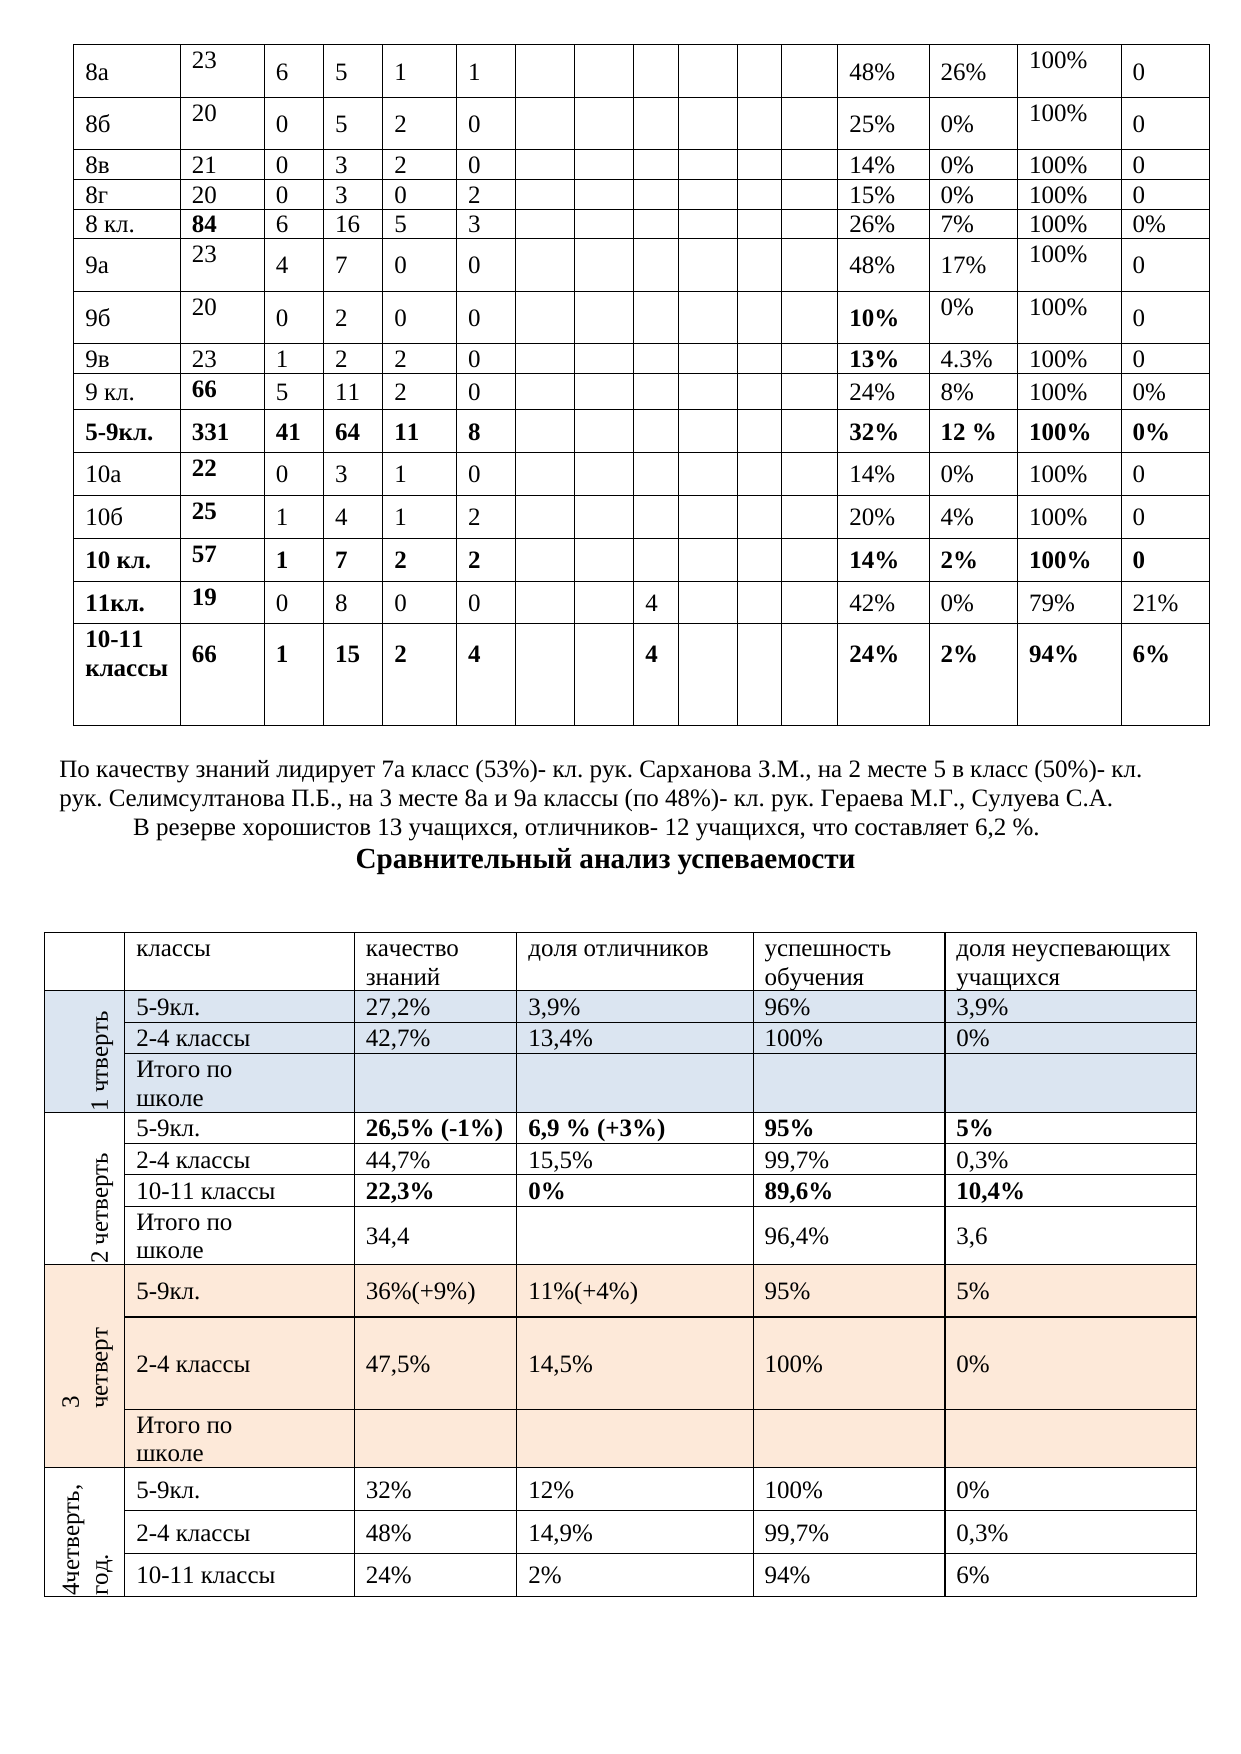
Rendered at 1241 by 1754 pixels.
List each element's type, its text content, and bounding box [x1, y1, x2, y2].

table_cell 44,7% [355, 1144, 516, 1174]
table_cell [516, 150, 574, 179]
table_cell [782, 374, 837, 409]
table_cell 1 [265, 539, 323, 581]
table_cell 5-9кл. [125, 1265, 354, 1316]
table_cell 11 [324, 374, 382, 409]
table_cell 94% [1018, 624, 1121, 682]
table_cell 0 [383, 292, 456, 343]
table_cell 8б [74, 98, 180, 149]
table_cell 4 [324, 496, 382, 538]
table_cell [634, 239, 678, 291]
table_cell 95% [754, 1265, 944, 1316]
table_cell 2-4 классы [125, 1144, 354, 1174]
table_cell 21% [1122, 582, 1209, 623]
table_cell 6 [265, 45, 323, 97]
table_cell 4 [634, 582, 678, 623]
table_cell 331 [181, 410, 264, 452]
table_cell 96,4% [754, 1207, 944, 1264]
table_cell 100% [1018, 210, 1121, 238]
table_cell [575, 292, 633, 343]
text По качеству знаний лидирует 7а класс (53%)- кл. рук. Сарханова З.М., на 2 месте 5 в класс (50%)- кл. рук. Селимсултанова П.Б., на 3 месте 8а и 9а классы (по 48%)- кл. рук. Гераева М.Г., Сулуева С.А. В резерве хорошистов 13 учащихся, отличников- 12 учащихся, что составляет 6,2 %. [59, 754, 1152, 841]
table_cell 5-9кл. [125, 991, 354, 1022]
table_cell 0% [946, 1318, 1196, 1409]
table_cell [679, 210, 737, 238]
table_cell 1 [265, 344, 323, 373]
table_cell 48% [838, 239, 929, 291]
table_cell 0 [1122, 496, 1209, 538]
table_cell [782, 45, 837, 97]
table_cell [738, 496, 781, 538]
table_cell 0,3% [946, 1144, 1196, 1174]
table_cell 32% [355, 1468, 516, 1510]
table_cell 24% [355, 1554, 516, 1596]
table_cell 2 [383, 539, 456, 581]
table_cell [634, 98, 678, 149]
table_cell 5-9кл. [125, 1468, 354, 1510]
table_cell [516, 682, 574, 725]
table_cell 8% [930, 374, 1017, 409]
table_cell [946, 1054, 1196, 1112]
table_cell [516, 344, 574, 373]
table_cell [575, 624, 633, 682]
table_cell 25 [181, 496, 264, 538]
table_cell 0 [457, 453, 515, 495]
table_cell 6,9 % (+3%) [517, 1113, 753, 1143]
table_cell [738, 624, 781, 682]
table_cell 6% [1122, 624, 1209, 682]
table_cell 8а [74, 45, 180, 97]
table_cell [782, 344, 837, 373]
table_cell 2 [324, 344, 382, 373]
table_cell [679, 582, 737, 623]
table_cell [516, 496, 574, 538]
table_cell 0 [457, 98, 515, 149]
table_cell 100% [1018, 239, 1121, 291]
table_cell 94% [754, 1554, 944, 1596]
table_cell 5 [383, 210, 456, 238]
table_cell 5 [324, 98, 382, 149]
table_cell 100% [754, 1023, 944, 1053]
table_cell 4 [634, 624, 678, 682]
table_cell 3,9% [517, 991, 753, 1022]
table_cell 4четверть, год. [45, 1468, 124, 1596]
table_cell 2-4 классы [125, 1318, 354, 1409]
table_cell 0 [457, 292, 515, 343]
table_cell 11%(+4%) [517, 1265, 753, 1316]
table_cell 13,4% [517, 1023, 753, 1053]
table_cell [946, 1410, 1196, 1467]
table_cell 22 [181, 453, 264, 495]
table_cell 100% [1018, 344, 1121, 373]
table_cell [782, 150, 837, 179]
table_cell 0 [457, 344, 515, 373]
table_cell [679, 344, 737, 373]
table_cell [634, 180, 678, 208]
table_cell 2 [324, 292, 382, 343]
table_cell [679, 496, 737, 538]
table_cell [782, 239, 837, 291]
table_cell 0 [1122, 239, 1209, 291]
table_cell 6% [946, 1554, 1196, 1596]
table_cell [838, 682, 929, 725]
table_cell 0 [383, 180, 456, 208]
table_cell [738, 45, 781, 97]
table_cell 0 [1122, 150, 1209, 179]
table_cell 0 [457, 374, 515, 409]
table_cell [738, 98, 781, 149]
table_cell 3 [324, 150, 382, 179]
table_cell 2% [517, 1554, 753, 1596]
table_cell 0 [457, 582, 515, 623]
table_cell 23 [181, 45, 264, 97]
table_cell 0 [1122, 180, 1209, 208]
table_cell 5% [946, 1265, 1196, 1316]
table_cell 57 [181, 539, 264, 581]
table_cell 100% [1018, 180, 1121, 208]
table_cell 41 [265, 410, 323, 452]
table_cell 8 [457, 410, 515, 452]
table_cell 10б [74, 496, 180, 538]
table_cell 32% [838, 410, 929, 452]
table_cell 100% [1018, 292, 1121, 343]
table_cell [457, 682, 515, 725]
table_cell 100% [1018, 45, 1121, 97]
table_cell 5-9кл. [125, 1113, 354, 1143]
table_cell [1018, 682, 1121, 725]
table_cell 0% [930, 98, 1017, 149]
table_cell 7% [930, 210, 1017, 238]
table_cell 48% [838, 45, 929, 97]
table_cell 4 [457, 624, 515, 682]
table_cell 0 [383, 239, 456, 291]
table_cell 0 [265, 292, 323, 343]
table_cell [634, 374, 678, 409]
table_cell [575, 496, 633, 538]
table_cell 0 [265, 453, 323, 495]
table_cell [679, 453, 737, 495]
table_cell [679, 45, 737, 97]
table_cell [738, 410, 781, 452]
table_cell [517, 1410, 753, 1467]
table_cell 0% [930, 453, 1017, 495]
table_cell [516, 210, 574, 238]
table_cell 19 [181, 582, 264, 623]
table_cell 26% [838, 210, 929, 238]
table_header классы [125, 933, 354, 990]
table_cell [575, 374, 633, 409]
table_cell [517, 1054, 753, 1112]
table_cell [782, 539, 837, 581]
table_cell 8 [324, 582, 382, 623]
table_cell [634, 210, 678, 238]
table_cell 100% [754, 1468, 944, 1510]
table_cell 15,5% [517, 1144, 753, 1174]
table_cell [782, 624, 837, 682]
table_cell 0 [1122, 292, 1209, 343]
table_cell 2 [383, 624, 456, 682]
table_cell [679, 239, 737, 291]
table_cell [679, 682, 737, 725]
table_cell 0 [265, 98, 323, 149]
table_cell 20 [181, 292, 264, 343]
table_header доля отличников [517, 933, 753, 990]
table_cell [516, 453, 574, 495]
table_cell 9 кл. [74, 374, 180, 409]
table_cell 0 [457, 239, 515, 291]
table_cell Итого по школе [125, 1207, 354, 1264]
table_cell [575, 239, 633, 291]
table_cell 1 [457, 45, 515, 97]
table_cell 100% [1018, 98, 1121, 149]
table_cell 15% [838, 180, 929, 208]
table_cell 2 [457, 539, 515, 581]
table_cell 96% [754, 991, 944, 1022]
table_cell [754, 1054, 944, 1112]
table_cell 48% [355, 1511, 516, 1553]
table_cell 100% [754, 1318, 944, 1409]
table_cell 14,9% [517, 1511, 753, 1553]
table_cell 14% [838, 150, 929, 179]
table_cell 1 [265, 496, 323, 538]
table_cell 3,6 [946, 1207, 1196, 1264]
table_cell [738, 292, 781, 343]
table_cell 36%(+9%) [355, 1265, 516, 1316]
table_cell 2-4 классы [125, 1023, 354, 1053]
table_cell 0% [930, 292, 1017, 343]
table_cell 21 [181, 150, 264, 179]
table_cell 3 [324, 453, 382, 495]
table_cell 0% [930, 180, 1017, 208]
table_cell [738, 180, 781, 208]
table_cell 8г [74, 180, 180, 208]
table_cell 2 четверть [45, 1113, 124, 1264]
table_cell 95% [754, 1113, 944, 1143]
table_cell 26,5% (-1%) [355, 1113, 516, 1143]
table_cell [930, 682, 1017, 725]
table_cell 1 чтверть [45, 991, 124, 1112]
table_cell [181, 682, 264, 725]
table_cell 0 [383, 582, 456, 623]
table_cell 11кл. [74, 582, 180, 623]
table_cell 20 [181, 180, 264, 208]
table_cell [324, 682, 382, 725]
table_cell 20% [838, 496, 929, 538]
table_cell [634, 45, 678, 97]
table_cell 3 четверть [45, 1316, 124, 1409]
table_cell 26% [930, 45, 1017, 97]
table_cell [516, 374, 574, 409]
table_cell 2 [383, 98, 456, 149]
table_cell 2 [383, 374, 456, 409]
table_cell [575, 45, 633, 97]
table_cell 0 [1122, 45, 1209, 97]
table_cell 20 [181, 98, 264, 149]
table_cell 100% [1018, 539, 1121, 581]
table_cell 5 [324, 45, 382, 97]
table_cell 2-4 классы [125, 1511, 354, 1553]
table_cell [265, 682, 323, 725]
table_cell 47,5% [355, 1318, 516, 1409]
table_cell 0% [517, 1175, 753, 1206]
table_cell 16 [324, 210, 382, 238]
table_cell 100% [1018, 374, 1121, 409]
table_cell [516, 292, 574, 343]
table_cell [575, 150, 633, 179]
table_cell [738, 539, 781, 581]
table_cell 14% [838, 539, 929, 581]
table_cell 7 [324, 239, 382, 291]
table_cell 99,7% [754, 1144, 944, 1174]
table_cell [516, 239, 574, 291]
table_cell 2 [383, 344, 456, 373]
table_cell [575, 582, 633, 623]
table_cell 13% [838, 344, 929, 373]
table_cell 3,9% [946, 991, 1196, 1022]
table_cell 10,4% [946, 1175, 1196, 1206]
table_cell 5-9кл. [74, 410, 180, 452]
table_cell 0 [265, 150, 323, 179]
table_cell [782, 210, 837, 238]
table_cell 27,2% [355, 991, 516, 1022]
table_cell [516, 180, 574, 208]
table_cell [516, 410, 574, 452]
table_cell 15 [324, 624, 382, 682]
table_cell 3 [324, 180, 382, 208]
table_cell 0 [265, 180, 323, 208]
table_cell 2% [930, 539, 1017, 581]
table_cell 0% [946, 1468, 1196, 1510]
table_cell [575, 344, 633, 373]
table_cell 0% [930, 582, 1017, 623]
table_cell [679, 539, 737, 581]
table_cell [679, 374, 737, 409]
table_cell [516, 582, 574, 623]
table_cell [74, 682, 180, 725]
table_cell 10-11 классы [125, 1554, 354, 1596]
table_cell 0 [1122, 98, 1209, 149]
table_cell 24% [838, 374, 929, 409]
table_cell 14% [838, 453, 929, 495]
table_cell 100% [1018, 496, 1121, 538]
table_cell 10-11 классы [125, 1175, 354, 1206]
table_cell [575, 453, 633, 495]
table_cell [782, 180, 837, 208]
table_cell 99,7% [754, 1511, 944, 1553]
table_cell [634, 292, 678, 343]
table_cell [782, 496, 837, 538]
table_cell 14,5% [517, 1318, 753, 1409]
table_cell [679, 410, 737, 452]
table_cell [516, 539, 574, 581]
table_cell [634, 682, 678, 725]
table_cell 42,7% [355, 1023, 516, 1053]
table_cell 66 [181, 624, 264, 682]
table_cell [575, 539, 633, 581]
table_cell 10 кл. [74, 539, 180, 581]
table_cell 64 [324, 410, 382, 452]
table_cell 84 [181, 210, 264, 238]
table_cell 22,3% [355, 1175, 516, 1206]
table_cell 10а [74, 453, 180, 495]
table_cell [754, 1410, 944, 1467]
table_cell [355, 1410, 516, 1467]
table_cell 9б [74, 292, 180, 343]
table_cell [516, 45, 574, 97]
table_cell [634, 496, 678, 538]
table_cell [679, 180, 737, 208]
table_cell 7 [324, 539, 382, 581]
table_cell Итого по школе [125, 1410, 354, 1467]
table_cell [355, 1054, 516, 1112]
table_cell 0% [1122, 374, 1209, 409]
table_cell [634, 344, 678, 373]
table_cell [575, 410, 633, 452]
table_cell [782, 682, 837, 725]
table_cell 0,3% [946, 1511, 1196, 1553]
table_cell 2 [457, 180, 515, 208]
table_cell 100% [1018, 453, 1121, 495]
table_cell 0% [1122, 410, 1209, 452]
table_cell 12% [517, 1468, 753, 1510]
table_cell 42% [838, 582, 929, 623]
table_cell 17% [930, 239, 1017, 291]
table_cell [45, 1265, 124, 1316]
table_cell [782, 453, 837, 495]
table_cell 10-11 классы [74, 624, 180, 682]
table_cell [516, 624, 574, 682]
table_cell 4.3% [930, 344, 1017, 373]
table_cell [634, 539, 678, 581]
table_cell 4 [265, 239, 323, 291]
table_cell [517, 1207, 753, 1264]
table_cell 4% [930, 496, 1017, 538]
table_cell 5% [946, 1113, 1196, 1143]
table_cell Итого по школе [125, 1054, 354, 1112]
table_cell [383, 682, 456, 725]
table_cell 0 [265, 582, 323, 623]
table_cell 1 [383, 45, 456, 97]
table_cell 23 [181, 239, 264, 291]
table_cell [575, 210, 633, 238]
table_cell 0 [1122, 539, 1209, 581]
table_cell [679, 150, 737, 179]
table_cell [782, 98, 837, 149]
table_cell [679, 98, 737, 149]
table_cell 5 [265, 374, 323, 409]
table_cell [679, 292, 737, 343]
table_cell [634, 453, 678, 495]
table_cell [738, 682, 781, 725]
table_cell 25% [838, 98, 929, 149]
table_cell 2 [383, 150, 456, 179]
table_cell [782, 292, 837, 343]
table_cell [738, 344, 781, 373]
table_cell [516, 98, 574, 149]
table_cell 23 [181, 344, 264, 373]
table_cell 3 [457, 210, 515, 238]
table_cell 6 [265, 210, 323, 238]
table_cell 0% [930, 150, 1017, 179]
table_cell 1 [383, 496, 456, 538]
table_cell [634, 150, 678, 179]
table_cell 0% [946, 1023, 1196, 1053]
table_cell [1122, 682, 1209, 725]
table_cell 2 [457, 496, 515, 538]
table_cell 12 % [930, 410, 1017, 452]
table_cell [738, 582, 781, 623]
table_cell 1 [265, 624, 323, 682]
table_cell 2% [930, 624, 1017, 682]
table_header успешность обучения [754, 933, 944, 990]
table_cell [634, 410, 678, 452]
table_cell 10% [838, 292, 929, 343]
table_header качество знаний [355, 933, 516, 990]
table_cell 66 [181, 374, 264, 409]
table_cell [738, 150, 781, 179]
text Сравнительный анализ успеваемости [59, 841, 1152, 874]
table_cell [782, 410, 837, 452]
table_cell 0 [457, 150, 515, 179]
table_cell 100% [1018, 410, 1121, 452]
table_cell 24% [838, 624, 929, 682]
table_cell 9в [74, 344, 180, 373]
table_cell 8в [74, 150, 180, 179]
table_cell [782, 582, 837, 623]
table_cell [679, 624, 737, 682]
table_cell [575, 180, 633, 208]
table_cell 8 кл. [74, 210, 180, 238]
table_cell 0% [1122, 210, 1209, 238]
table_cell 9а [74, 239, 180, 291]
table_cell [575, 682, 633, 725]
table_cell 34,4 [355, 1207, 516, 1264]
table_cell [575, 98, 633, 149]
table_cell 11 [383, 410, 456, 452]
table_cell 100% [1018, 150, 1121, 179]
table_header доля неуспевающих учащихся [946, 933, 1196, 990]
table_cell 1 [383, 453, 456, 495]
table_cell 89,6% [754, 1175, 944, 1206]
table_cell [738, 453, 781, 495]
table_cell 79% [1018, 582, 1121, 623]
table_header [45, 933, 124, 990]
table_cell [45, 1409, 124, 1467]
table_cell 0 [1122, 344, 1209, 373]
table_cell 0 [1122, 453, 1209, 495]
table_cell [738, 374, 781, 409]
table_cell [738, 210, 781, 238]
table_cell [738, 239, 781, 291]
